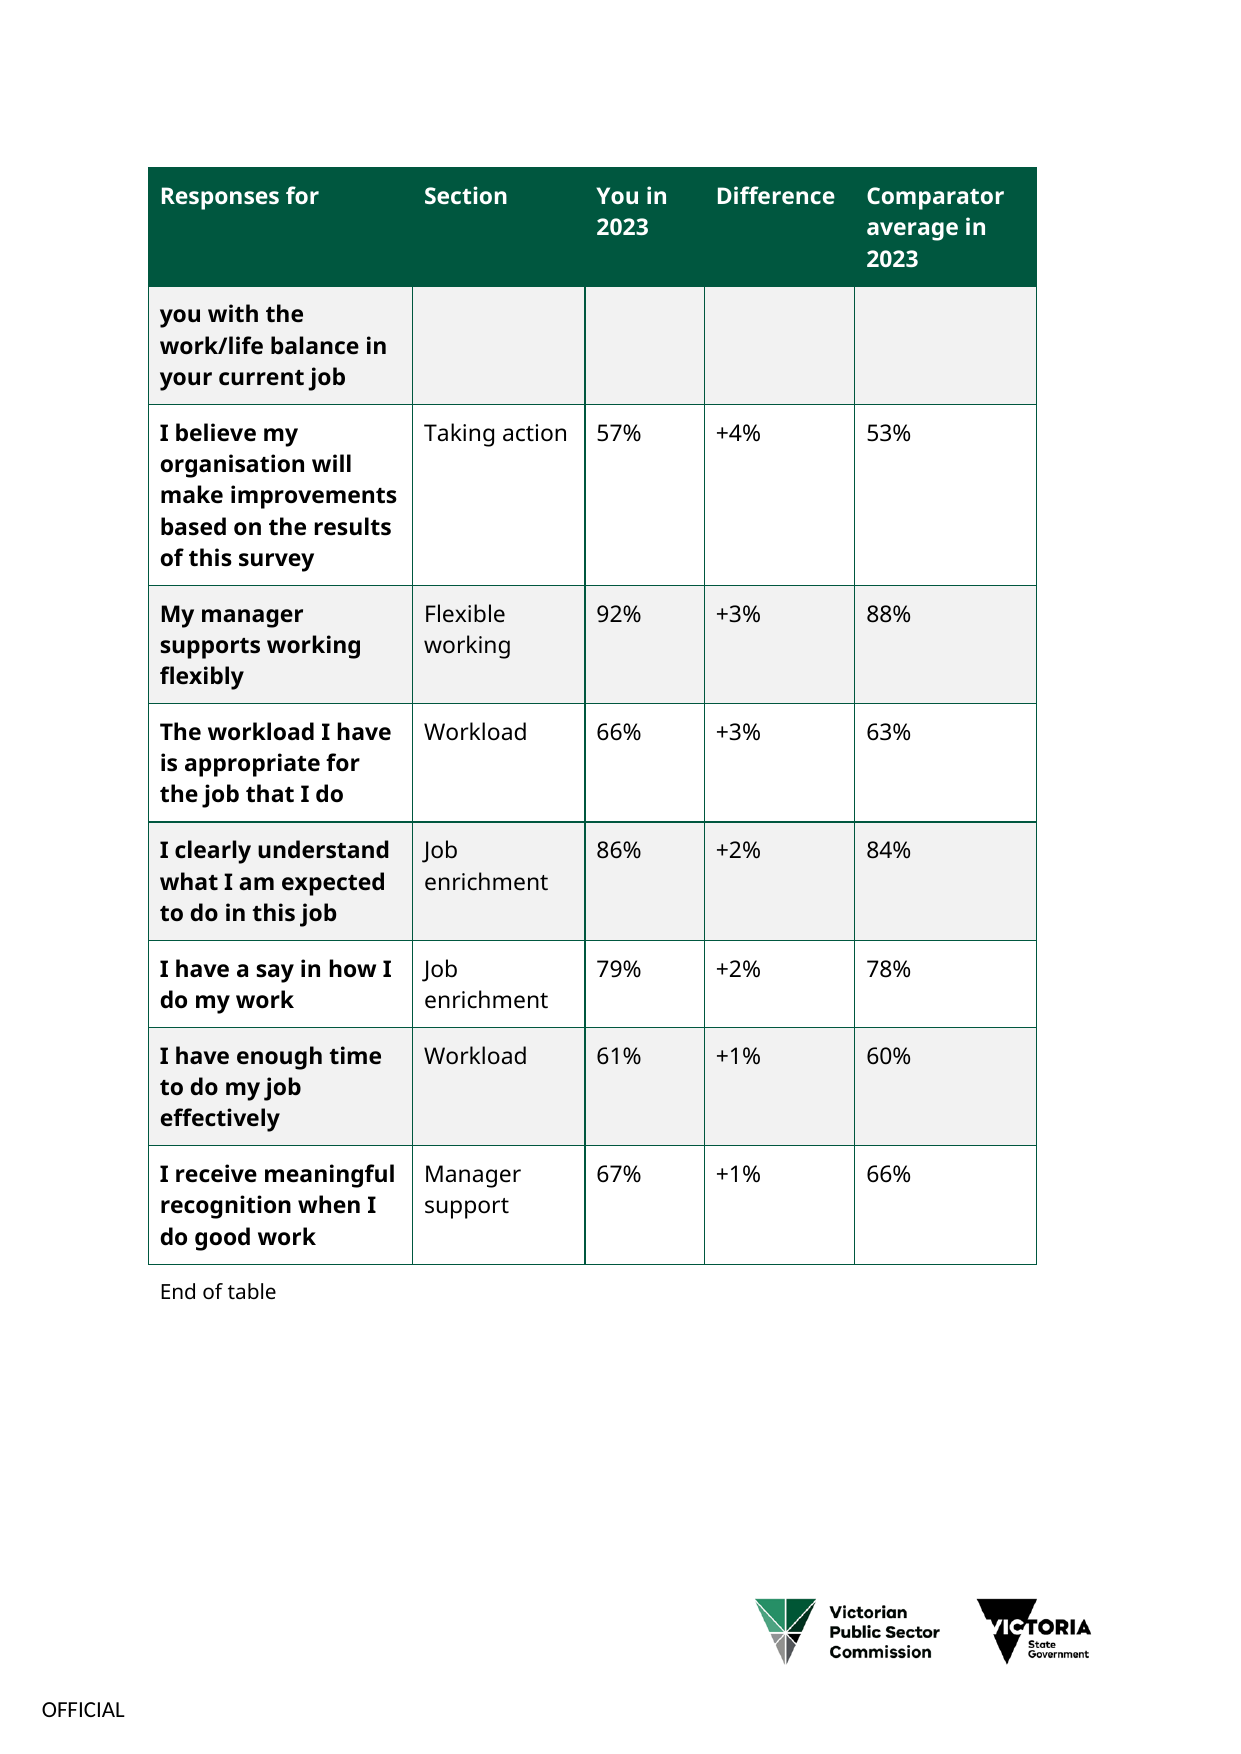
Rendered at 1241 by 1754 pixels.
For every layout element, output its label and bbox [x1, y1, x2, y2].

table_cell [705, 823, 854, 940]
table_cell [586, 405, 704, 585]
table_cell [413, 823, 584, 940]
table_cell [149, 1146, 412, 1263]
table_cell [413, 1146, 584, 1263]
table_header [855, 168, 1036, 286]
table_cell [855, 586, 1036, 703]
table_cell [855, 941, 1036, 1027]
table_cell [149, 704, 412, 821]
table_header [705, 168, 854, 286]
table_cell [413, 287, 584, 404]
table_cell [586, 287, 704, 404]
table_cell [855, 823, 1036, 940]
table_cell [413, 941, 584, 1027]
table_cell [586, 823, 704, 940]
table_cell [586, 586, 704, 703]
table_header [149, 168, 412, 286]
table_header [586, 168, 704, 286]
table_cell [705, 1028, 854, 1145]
picture [754, 1598, 1093, 1666]
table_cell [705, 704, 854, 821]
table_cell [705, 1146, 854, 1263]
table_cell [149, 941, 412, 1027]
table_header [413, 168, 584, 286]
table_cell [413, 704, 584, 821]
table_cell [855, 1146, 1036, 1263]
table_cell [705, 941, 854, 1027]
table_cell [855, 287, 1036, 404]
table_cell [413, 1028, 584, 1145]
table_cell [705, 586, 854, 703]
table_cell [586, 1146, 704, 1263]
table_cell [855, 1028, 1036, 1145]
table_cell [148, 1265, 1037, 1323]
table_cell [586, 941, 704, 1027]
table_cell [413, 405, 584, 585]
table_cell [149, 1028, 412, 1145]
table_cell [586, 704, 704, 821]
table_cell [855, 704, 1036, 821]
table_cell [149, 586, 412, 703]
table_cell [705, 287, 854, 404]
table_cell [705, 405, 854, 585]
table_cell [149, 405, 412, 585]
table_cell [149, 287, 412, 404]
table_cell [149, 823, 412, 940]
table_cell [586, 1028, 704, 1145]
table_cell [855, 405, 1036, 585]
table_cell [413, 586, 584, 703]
